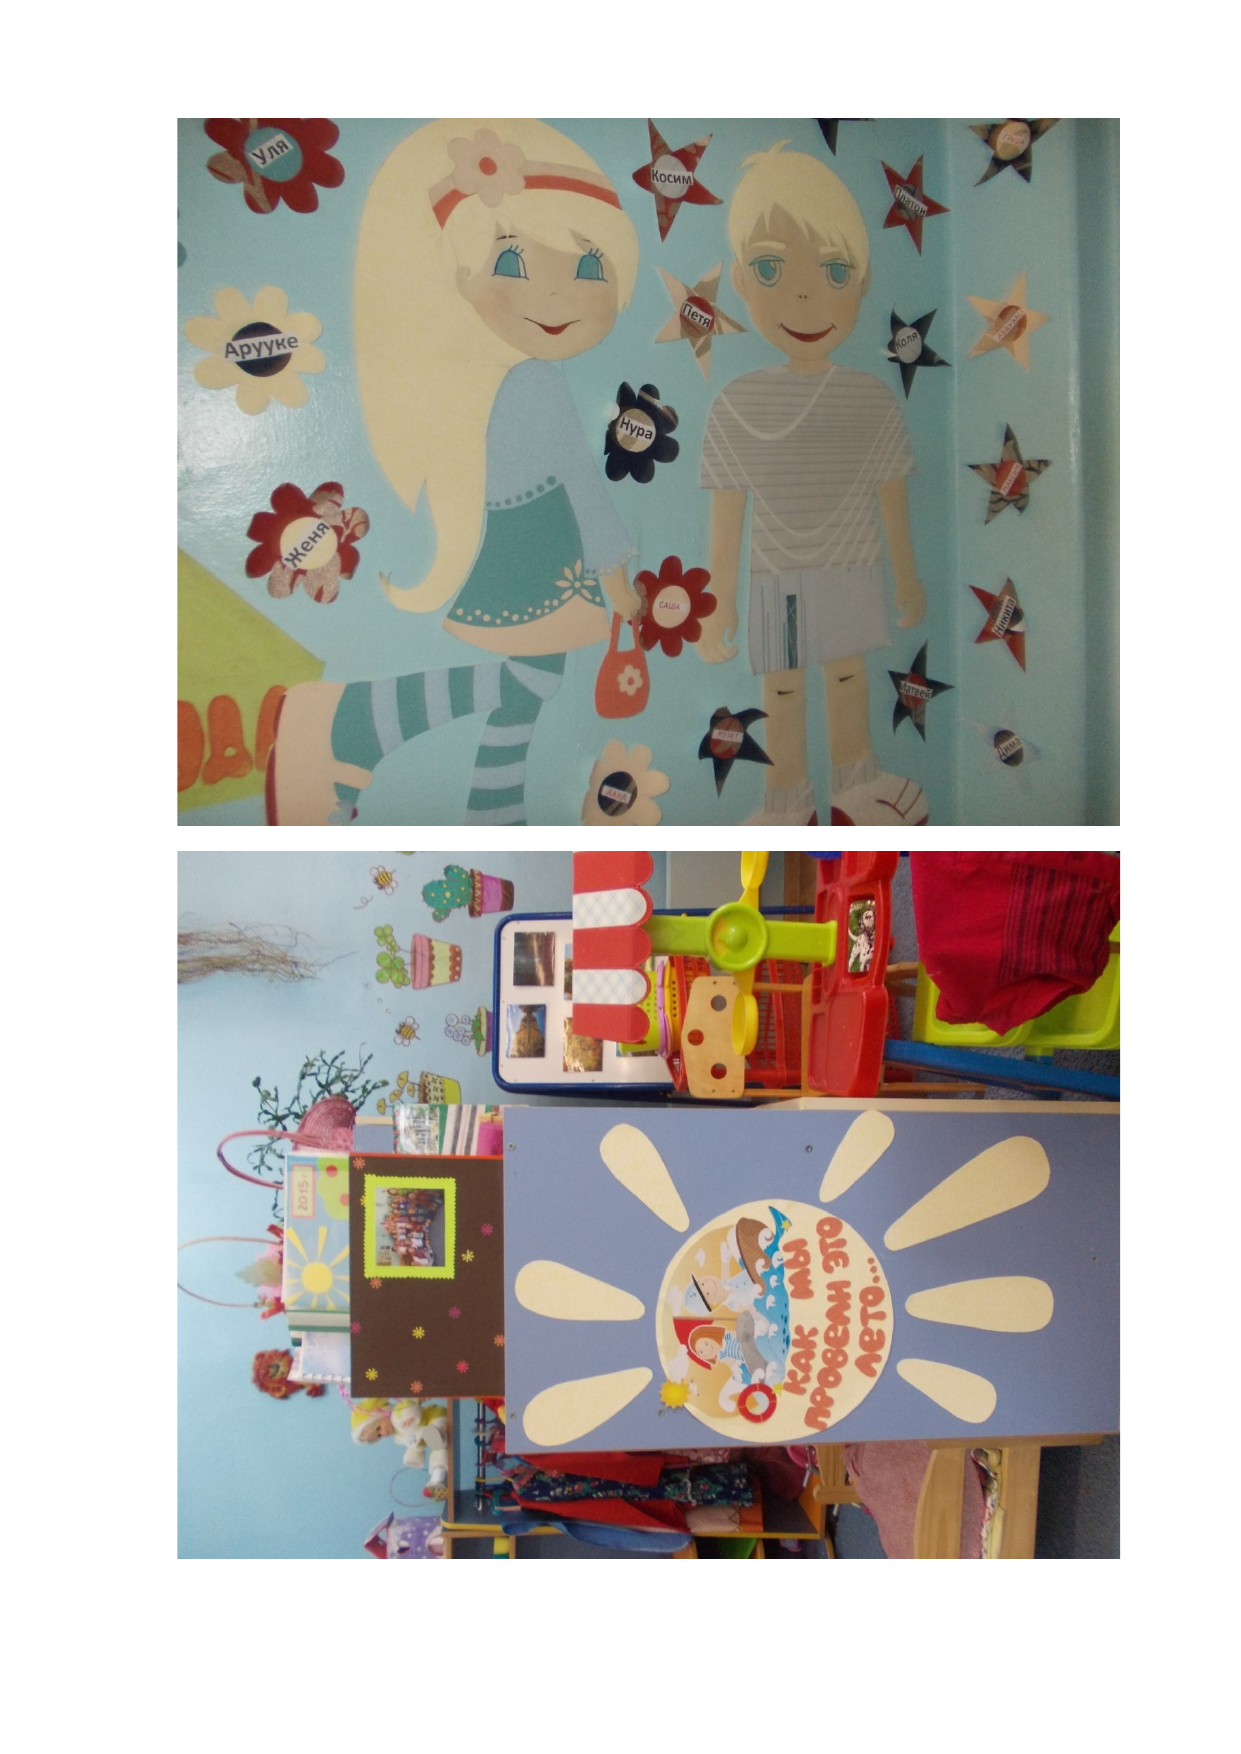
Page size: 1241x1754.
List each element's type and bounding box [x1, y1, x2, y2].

picture [177, 851, 1121, 1559]
picture [177, 118, 1120, 826]
